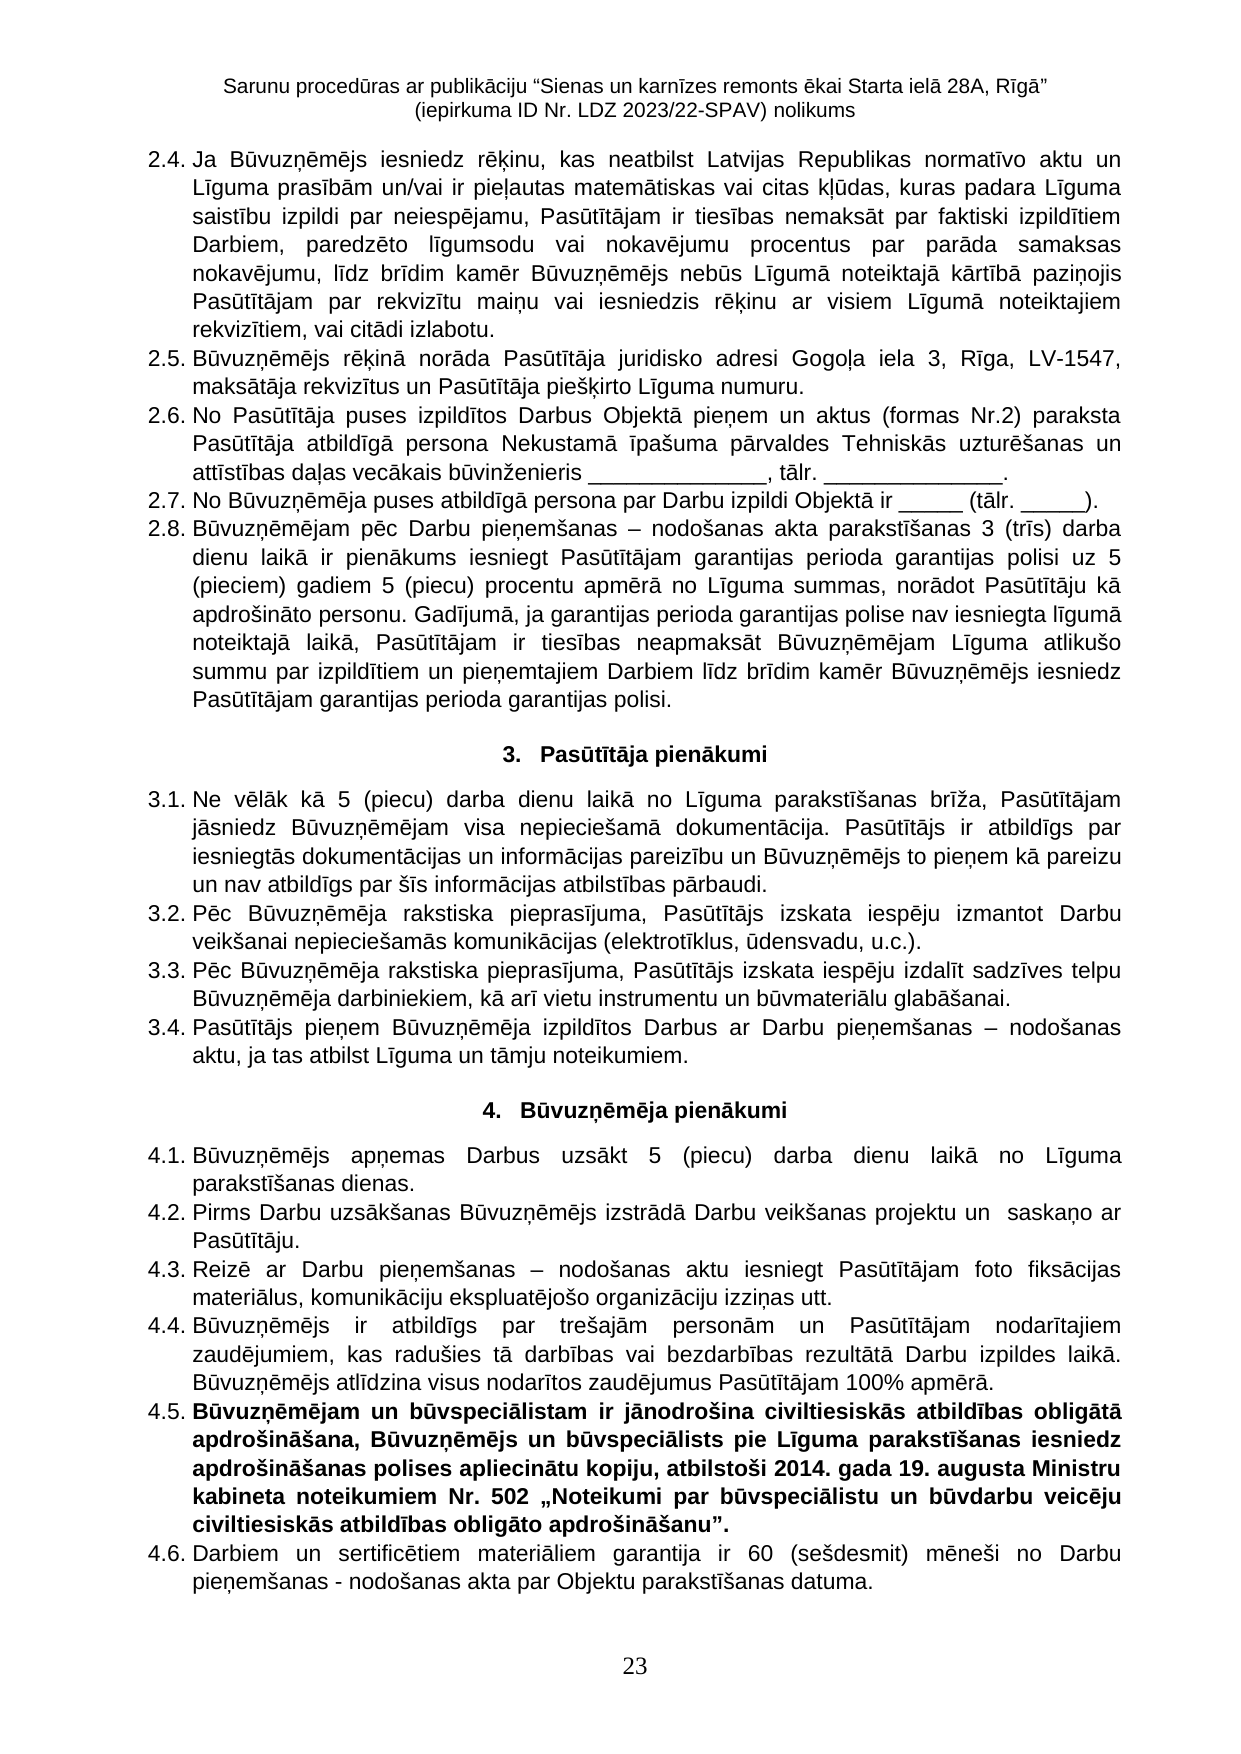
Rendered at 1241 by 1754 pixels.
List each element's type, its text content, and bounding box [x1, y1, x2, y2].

list Ja Būvuzņēmējs iesniedz rēķinu, kas neatbilst Latvijas Republikas normatīvo aktu un Līguma prasībām un/vai ir pieļautas matemātiskas vai citas kļūdas, kuras padara Līguma saistību izpildi par neiespējamu, Pasūtītājam ir tiesības nemaksāt par faktiski izpildītiem Darbiem, paredzēto līgumsodu vai nokavējumu procentus par parāda samaksas nokavējumu, līdz brīdim kamēr Būvuzņēmējs nebūs Līgumā noteiktajā kārtībā paziņojis Pasūtītājam par rekvizītu maiņu vai iesniedzis rēķinu ar visiem Līgumā noteiktajiem rekvizītiem, vai citādi izlabotu. [148, 146, 1122, 343]
list Būvuzņēmējs rēķinā norāda Pasūtītāja juridisko adresi Gogoļa iela 3, Rīga, LV-1547, maksātāja rekvizītus un Pasūtītāja piešķirto Līguma numuru. [148, 345, 1122, 399]
list Ne vēlāk kā 5 (piecu) darba dienu laikā no Līguma parakstīšanas brīža, Pasūtītājam jāsniedz Būvuzņēmējam visa nepieciešamā dokumentācija. Pasūtītājs ir atbildīgs par iesniegtās dokumentācijas un informācijas pareizību un Būvuzņēmējs to pieņem kā pareizu un nav atbildīgs par šīs informācijas atbilstības pārbaudi. [148, 786, 1122, 898]
list Būvuzņēmējs ir atbildīgs par trešajām personām un Pasūtītājam nodarītajiem zaudējumiem, kas radušies tā darbības vai bezdarbības rezultātā Darbu izpildes laikā. Būvuzņēmējs atlīdzina visus nodarītos zaudējumus Pasūtītājam 100% apmērā. [148, 1312, 1122, 1396]
list Būvuzņēmējs apņemas Darbus uzsākt 5 (piecu) darba dienu laikā no Līguma parakstīšanas dienas. [148, 1142, 1122, 1197]
list Būvuzņēmējam un būvspeciālistam ir jānodrošina civiltiesiskās atbildības obligātā apdrošināšana, Būvuzņēmējs un būvspeciālists pie Līguma parakstīšanas iesniedz apdrošināšanas polises apliecinātu kopiju, atbilstoši 2014. gada 19. augusta Ministru kabineta noteikumiem Nr. 502 „Noteikumi par būvspeciālistu un būvdarbu veicēju civiltiesiskās atbildības obligāto apdrošināšanu”. [148, 1398, 1122, 1538]
list Darbiem un sertificētiem materiāliem garantija ir 60 (sešdesmit) mēneši no Darbu pieņemšanas - nodošanas akta par Objektu parakstīšanas datuma. [148, 1540, 1122, 1595]
list Būvuzņēmējam pēc Darbu pieņemšanas – nodošanas akta parakstīšanas 3 (trīs) darba dienu laikā ir pienākums iesniegt Pasūtītājam garantijas perioda garantijas polisi uz 5 (pieciem) gadiem 5 (piecu) procentu apmērā no Līguma summas, norādot Pasūtītāju kā apdrošināto personu. Gadījumā, ja garantijas perioda garantijas polise nav iesniegta līgumā noteiktajā laikā, Pasūtītājam ir tiesības neapmaksāt Būvuzņēmējam Līguma atlikušo summu par izpildītiem un pieņemtajiem Darbiem līdz brīdim kamēr Būvuzņēmējs iesniedz Pasūtītājam garantijas perioda garantijas polisi. [148, 515, 1122, 712]
list Pēc Būvuzņēmēja rakstiska pieprasījuma, Pasūtītājs izskata iespēju izmantot Darbu veikšanai nepieciešamās komunikācijas (elektrotīklus, ūdensvadu, u.c.). [148, 900, 1122, 954]
list Reizē ar Darbu pieņemšanas – nodošanas aktu iesniegt Pasūtītājam foto fiksācijas materiālus, komunikāciju ekspluatējošo organizāciju izziņas utt. [148, 1256, 1122, 1310]
list No Būvuzņēmēja puses atbildīgā persona par Darbu izpildi Objektā ir _____ (tālr. _____). [148, 487, 1122, 513]
list Būvuzņēmēja pienākumi [148, 1097, 1122, 1123]
list Pēc Būvuzņēmēja rakstiska pieprasījuma, Pasūtītājs izskata iespēju izdalīt sadzīves telpu Būvuzņēmēja darbiniekiem, kā arī vietu instrumentu un būvmateriālu glabāšanai. [148, 957, 1122, 1011]
list No Pasūtītāja puses izpildītos Darbus Objektā pieņem un aktus (formas Nr.2) paraksta Pasūtītāja atbildīgā persona Nekustamā īpašuma pārvaldes Tehniskās uzturēšanas un attīstības daļas vecākais būvinženieris ______________, tālr. ______________. [148, 402, 1122, 485]
list Pirms Darbu uzsākšanas Būvuzņēmējs izstrādā Darbu veikšanas projektu un saskaņo ar Pasūtītāju. [148, 1199, 1122, 1253]
list Pasūtītāja pienākumi [148, 741, 1122, 767]
list Pasūtītājs pieņem Būvuzņēmēja izpildītos Darbus ar Darbu pieņemšanas – nodošanas aktu, ja tas atbilst Līguma un tāmju noteikumiem. [148, 1013, 1122, 1068]
